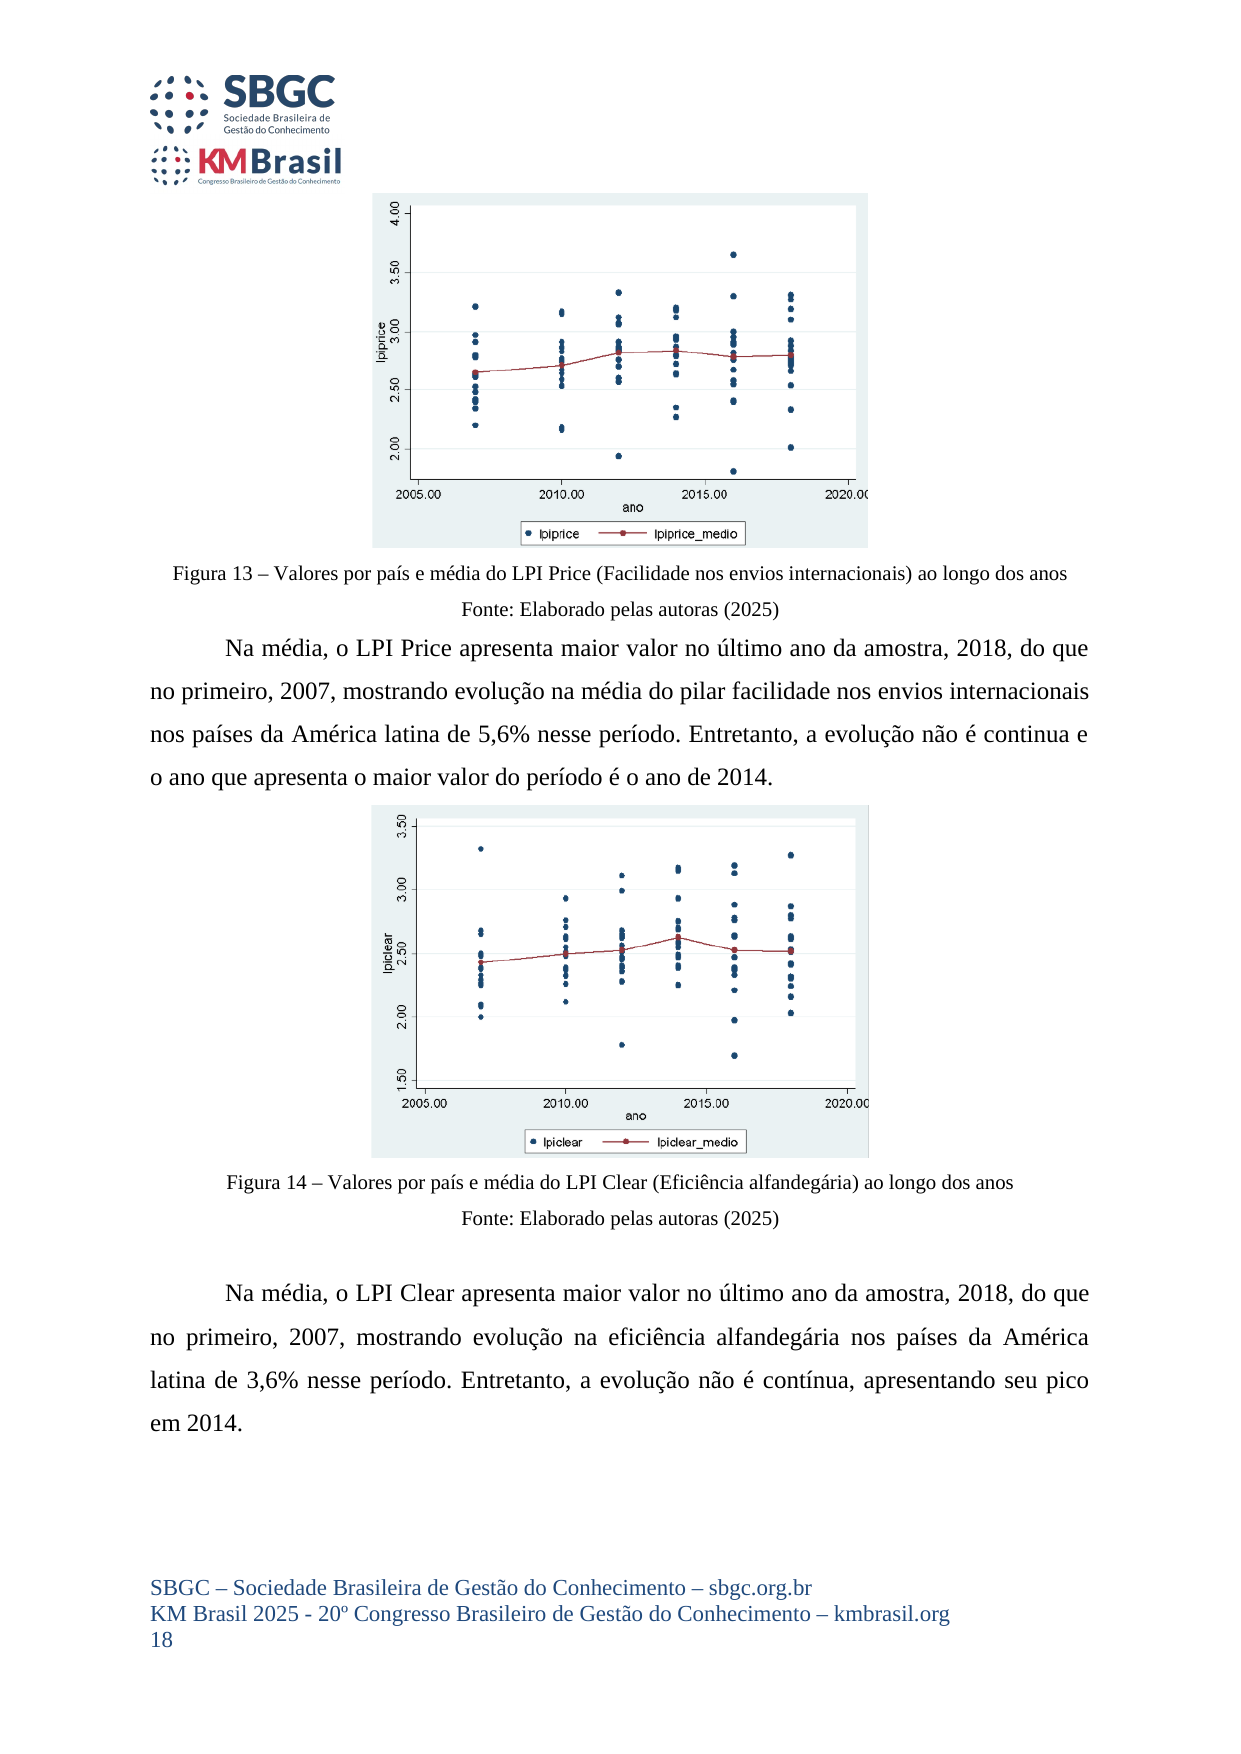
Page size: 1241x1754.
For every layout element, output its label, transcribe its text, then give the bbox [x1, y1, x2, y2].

picture [371, 805, 869, 1158]
text Fonte: Elaborado pelas autoras (2025) [150, 597, 1090, 621]
picture [372, 193, 868, 548]
text Fonte: Elaborado pelas autoras (2025) [150, 1206, 1090, 1230]
text Na média, o LPI Clear apresenta maior valor no último ano da amostra, 2018, do que no primeiro, 2007, mostrando evolução na eficiência alfandegária nos países da América latina de 3,6% nesse período. Entretanto, a evolução não é contínua, apresentando seu pico em 2014. [150, 1278, 1090, 1437]
text Figura 13 – Valores por país e média do LPI Price (Facilidade nos envios internacionais) ao longo dos anos [150, 561, 1090, 585]
picture [150, 75, 346, 194]
text Figura 14 – Valores por país e média do LPI Clear (Eficiência alfandegária) ao longo dos anos [150, 1170, 1090, 1194]
text Na média, o LPI Price apresenta maior valor no último ano da amostra, 2018, do que no primeiro, 2007, mostrando evolução na média do pilar facilidade nos envios internacionais nos países da América latina de 5,6% nesse período. Entretanto, a evolução não é continua e o ano que apresenta o maior valor do período é o ano de 2014. [150, 633, 1090, 791]
